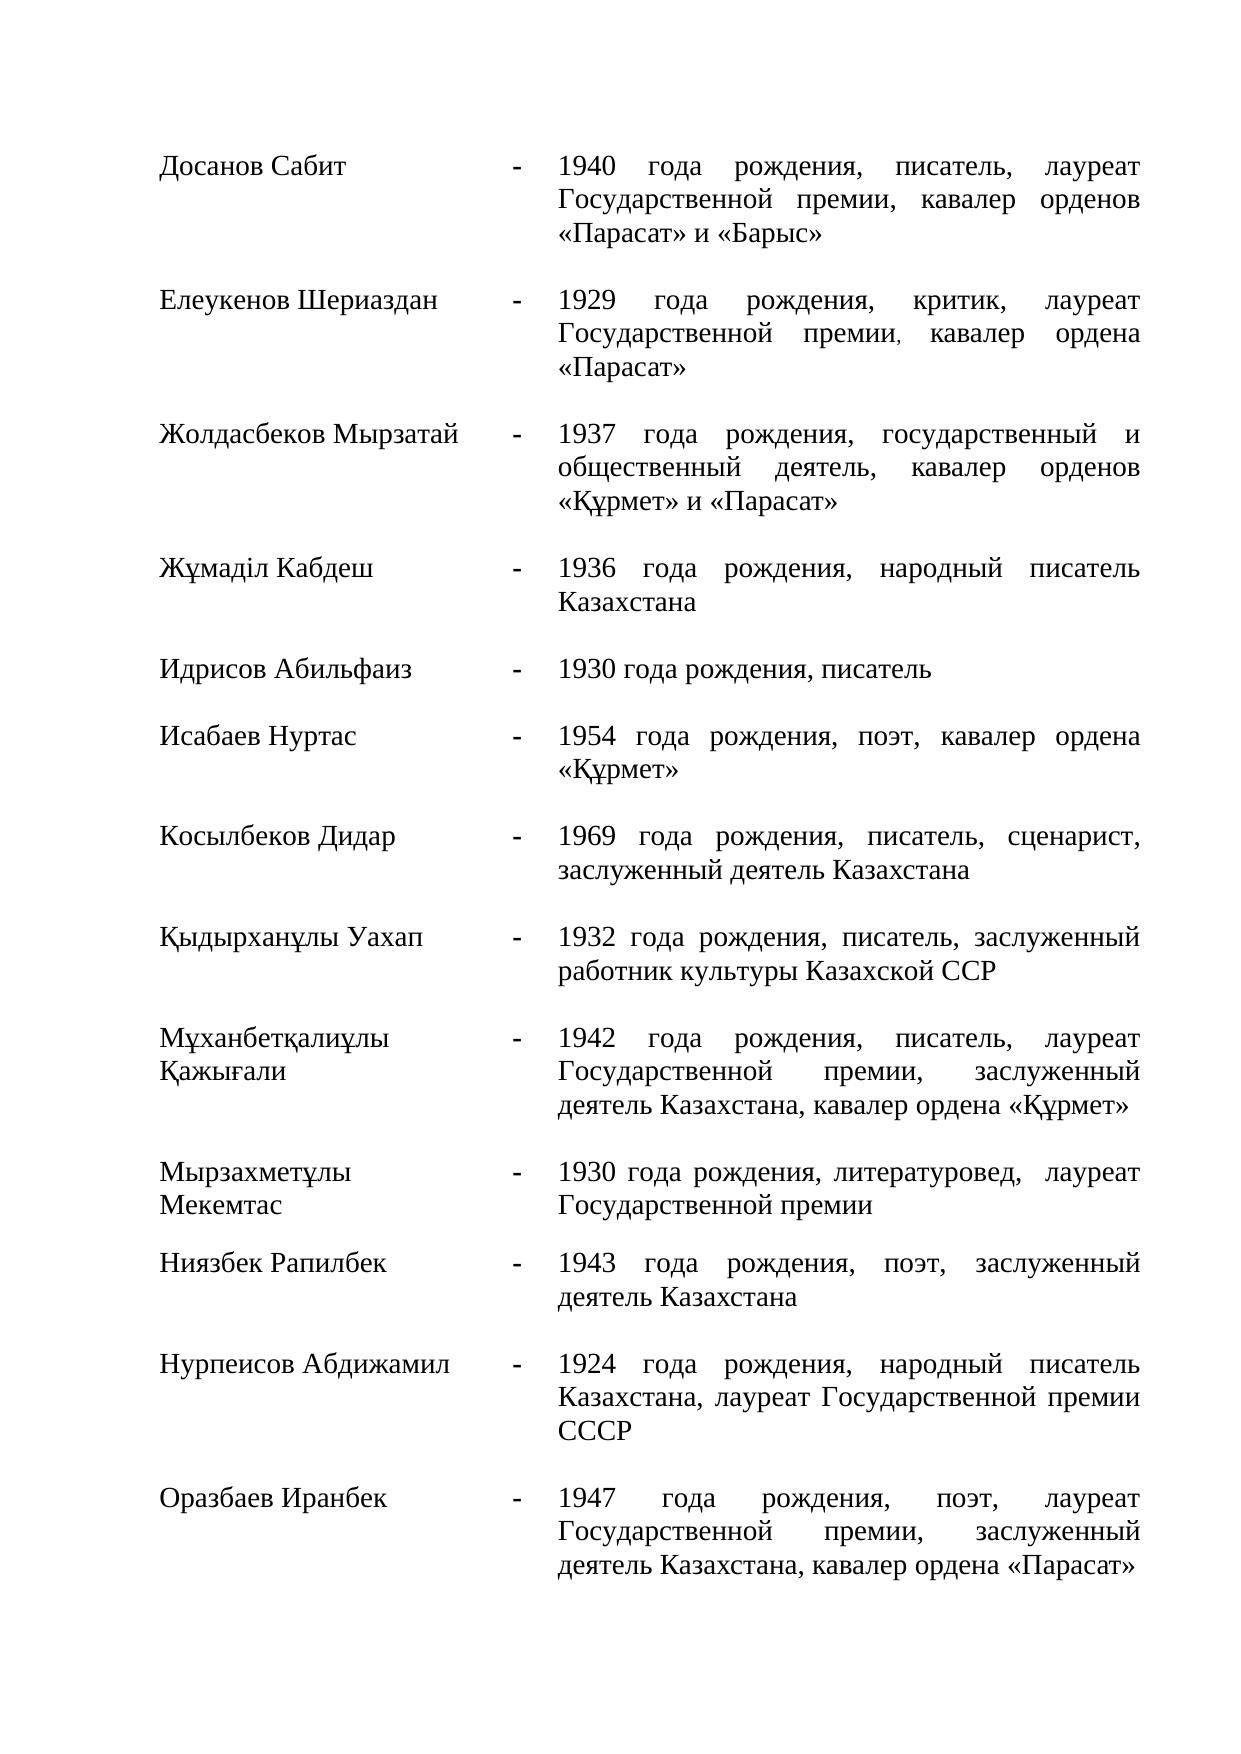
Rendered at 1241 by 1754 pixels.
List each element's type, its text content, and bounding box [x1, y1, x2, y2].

table_cell - [488, 651, 546, 718]
table_cell - [488, 550, 546, 651]
table_cell 1930 года рождения, писатель [546, 651, 1152, 718]
table_cell - [488, 416, 546, 550]
table_cell 1942 года рождения, писатель, лауреат Государственной премии, заслуженный деятель Казахстана, кавалер ордена «Құрмет» [546, 1020, 1152, 1154]
table_cell Мұханбетқалиұлы Қажығали [148, 1020, 487, 1154]
table_cell Косылбеков Дидар [148, 819, 487, 919]
table_cell Идрисов Абильфаиз [148, 651, 487, 718]
table_cell - [488, 718, 546, 818]
table_cell Исабаев Нуртас [148, 718, 487, 818]
table_cell 1930 года рождения, литературовед, лауреат Государственной премии [546, 1154, 1152, 1245]
table_cell Елеукенов Шериаздан [148, 282, 487, 416]
table_cell 1954 года рождения, поэт, кавалер ордена «Құрмет» [546, 718, 1152, 818]
table_cell Досанов Сабит [148, 148, 487, 282]
table_cell Жолдасбеков Мырзатай [148, 416, 487, 550]
table_cell - [488, 1346, 546, 1480]
table_cell Мырзахметұлы Мекемтас [148, 1154, 487, 1245]
table_cell Қыдырханұлы Уахап [148, 919, 487, 1020]
table_cell - [488, 282, 546, 416]
table_cell Оразбаев Иранбек [148, 1480, 487, 1581]
table_cell Жұмаділ Кабдеш [148, 550, 487, 651]
table_cell - [488, 919, 546, 1020]
table_cell - [488, 1480, 546, 1581]
table_cell Ниязбек Рапилбек [148, 1245, 487, 1346]
table_cell 1936 года рождения, народный писатель Казахстана [546, 550, 1152, 651]
table_cell - [488, 148, 546, 282]
table_cell 1969 года рождения, писатель, сценарист, заслуженный деятель Казахстана [546, 819, 1152, 919]
table_cell Нурпеисов Абдижамил [148, 1346, 487, 1480]
table_cell - [488, 1245, 546, 1346]
table_cell - [488, 1020, 546, 1154]
table_cell 1947 года рождения, поэт, лауреат Государственной премии, заслуженный деятель Казахстана, кавалер ордена «Парасат» [546, 1480, 1152, 1581]
table_cell 1929 года рождения, критик, лауреат Государственной премии, кавалер ордена «Парасат» [546, 282, 1152, 416]
table_cell 1937 года рождения, государственный и общественный деятель, кавалер орденов «Құрмет» и «Парасат» [546, 416, 1152, 550]
table_cell - [488, 1154, 546, 1245]
table_cell 1924 года рождения, народный писатель Казахстана, лауреат Государственной премии СССР [546, 1346, 1152, 1480]
table_cell 1932 года рождения, писатель, заслуженный работник культуры Казахской ССР [546, 919, 1152, 1020]
table_cell 1943 года рождения, поэт, заслуженный деятель Казахстана [546, 1245, 1152, 1346]
table_cell 1940 года рождения, писатель, лауреат Государственной премии, кавалер орденов «Парасат» и «Барыс» [546, 148, 1152, 282]
table_cell - [488, 819, 546, 919]
